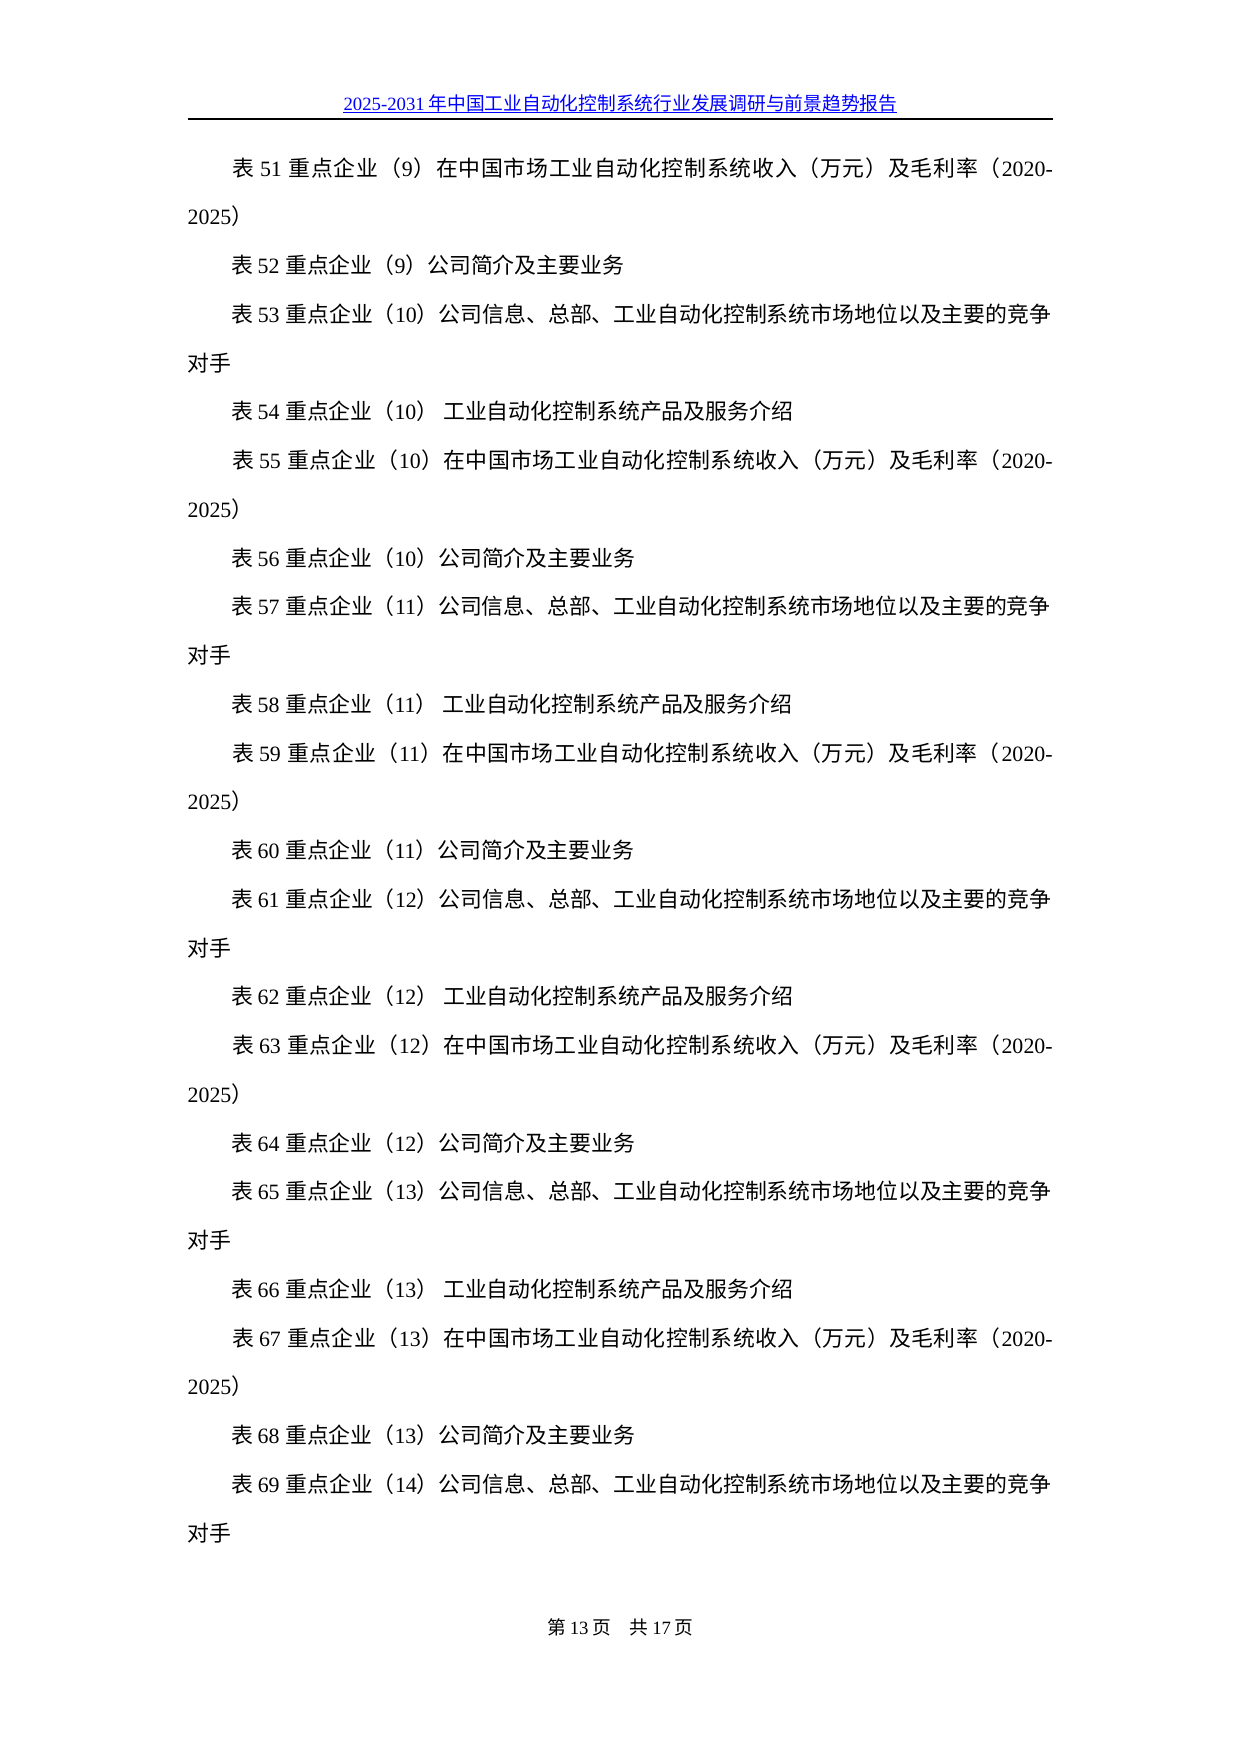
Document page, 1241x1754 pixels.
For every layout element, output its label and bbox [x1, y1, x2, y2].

text [187, 150, 1053, 1548]
